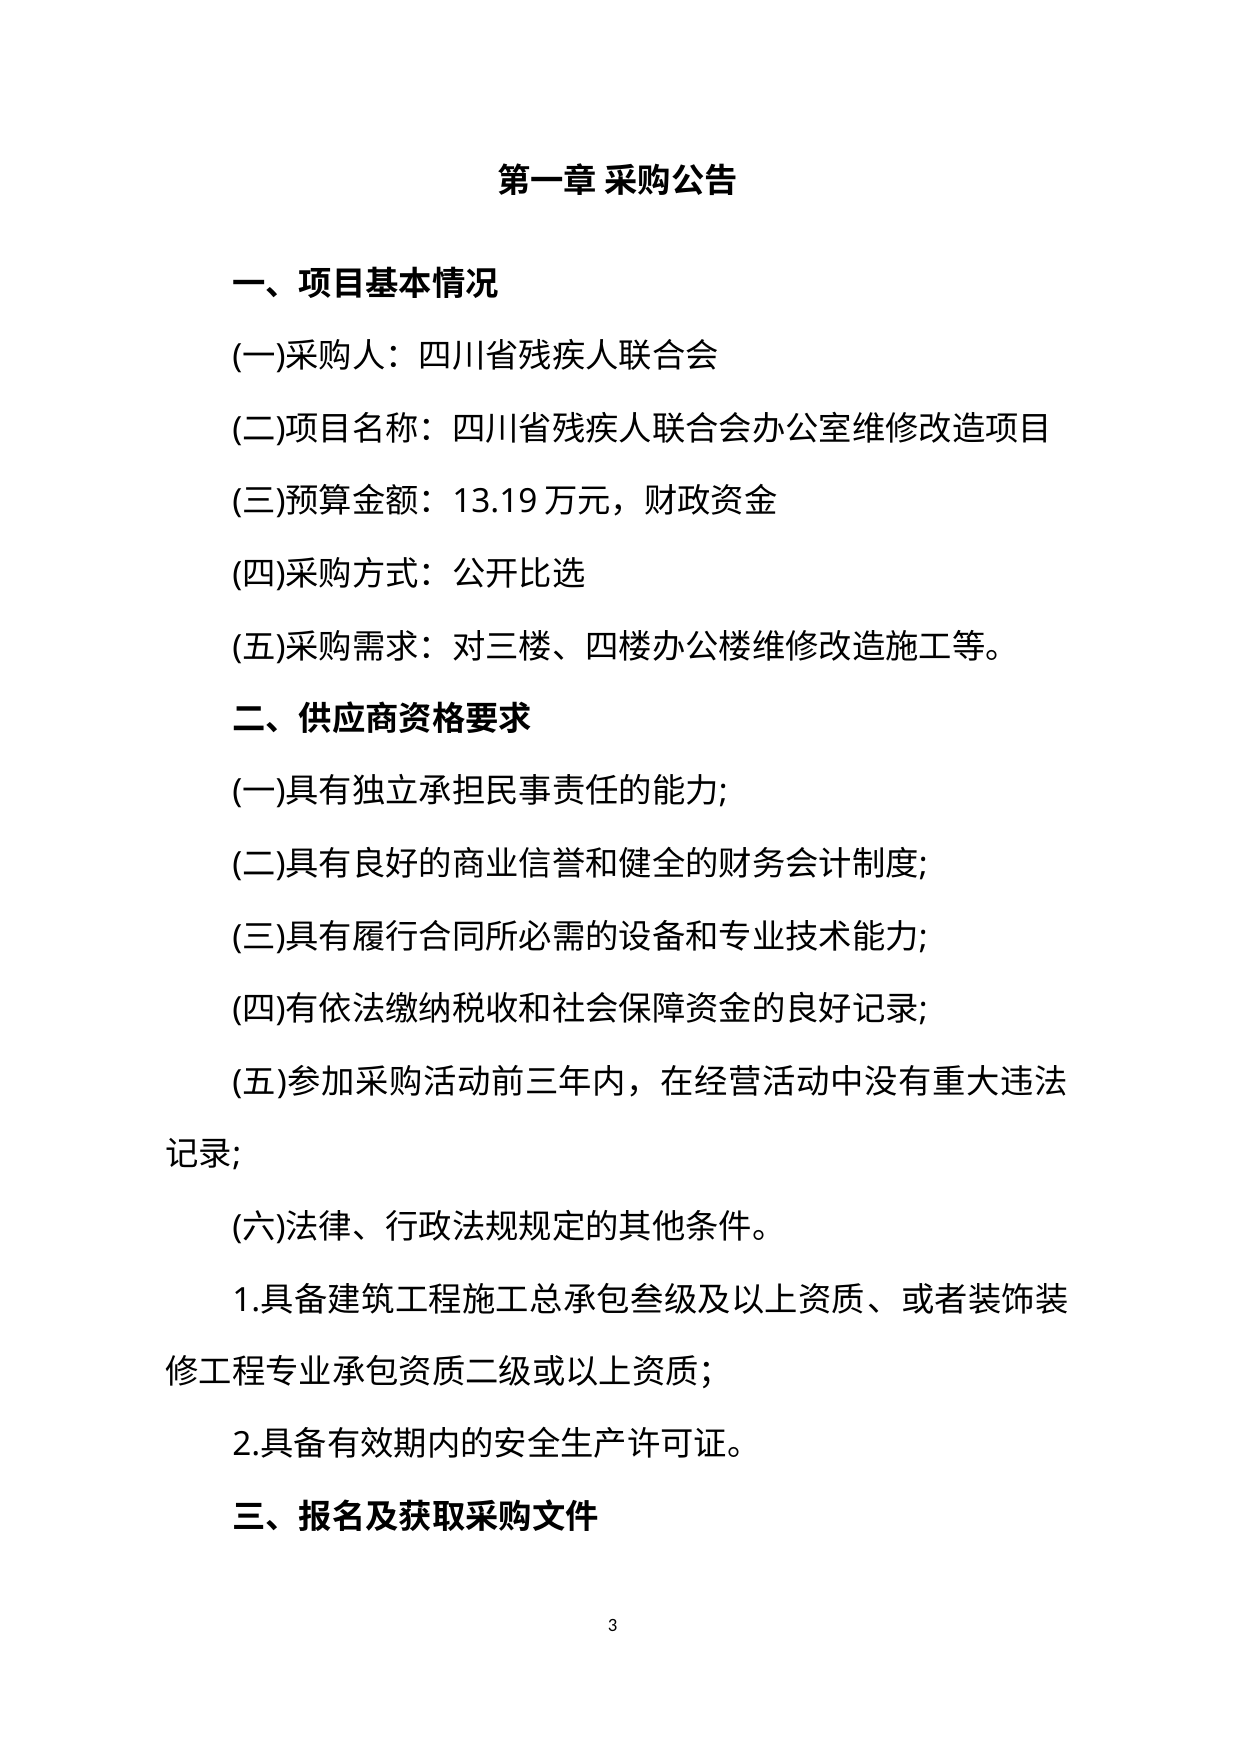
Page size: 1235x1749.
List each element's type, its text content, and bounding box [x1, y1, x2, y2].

text (二)项目名称：四川省残疾人联合会办公室维修改造项目 [165, 402, 1069, 450]
text (二)具有良好的商业信誉和健全的财务会计制度; [165, 837, 1069, 885]
text (三)具有履行合同所必需的设备和专业技术能力; [165, 909, 1069, 958]
text 2.具备有效期内的安全生产许可证。 [165, 1417, 1069, 1466]
text 一、项目基本情况 [165, 257, 1069, 305]
text (五)采购需求：对三楼、四楼办公楼维修改造施工等。 [165, 619, 1069, 668]
text (一)采购人：四川省残疾人联合会 [165, 329, 1069, 377]
text (五)参加采购活动前三年内，在经营活动中没有重大违法记录; [165, 1055, 1069, 1176]
text (一)具有独立承担民事责任的能力; [165, 764, 1069, 813]
text (三)预算金额：13.19万元，财政资金 [165, 474, 1069, 523]
subtitle 第一章 采购公告 [165, 154, 1069, 202]
text (四)有依法缴纳税收和社会保障资金的良好记录; [165, 982, 1069, 1031]
text 三、报名及获取采购文件 [165, 1490, 1069, 1538]
text 二、供应商资格要求 [165, 692, 1069, 740]
text 1.具备建筑工程施工总承包叁级及以上资质、或者装饰装修工程专业承包资质二级或以上资质； [165, 1272, 1069, 1393]
text (六)法律、行政法规规定的其他条件。 [165, 1200, 1069, 1248]
text (四)采购方式：公开比选 [165, 547, 1069, 595]
